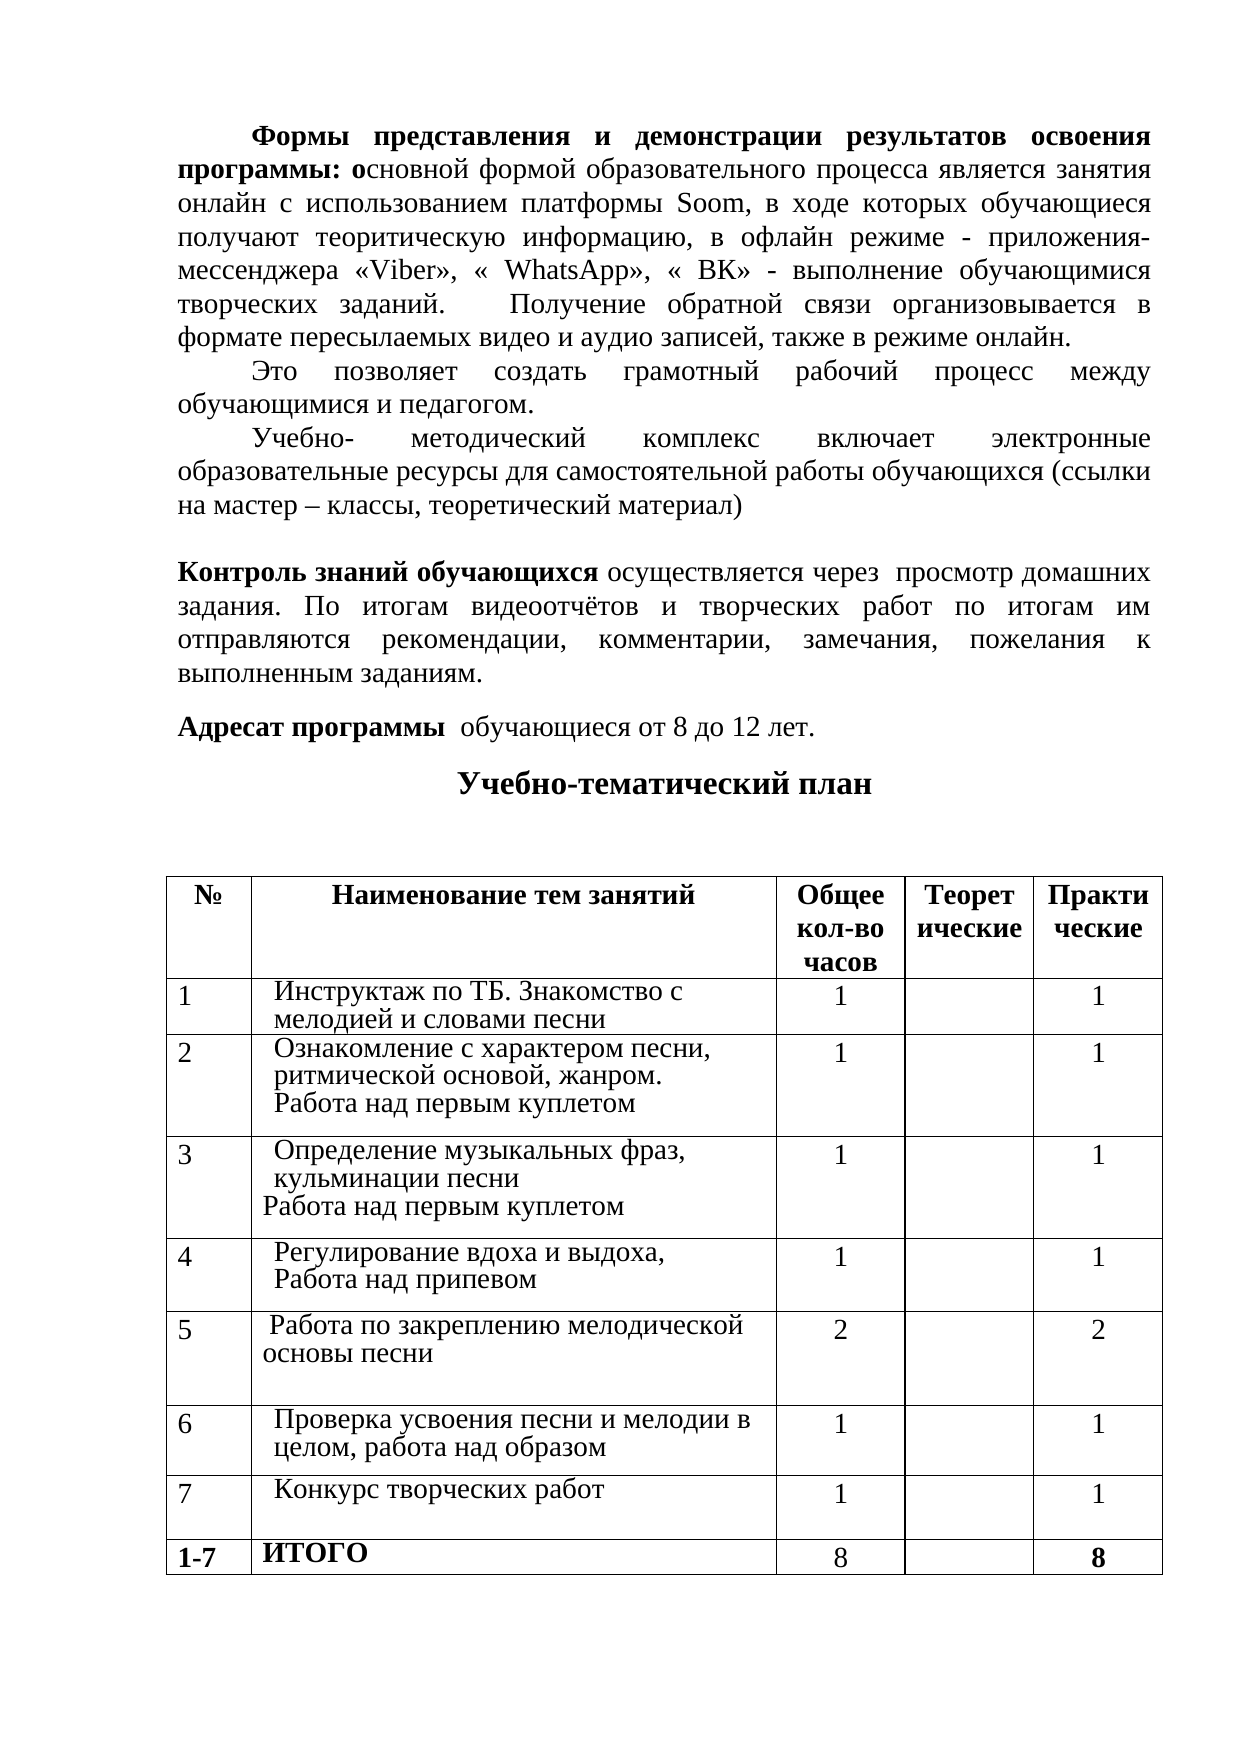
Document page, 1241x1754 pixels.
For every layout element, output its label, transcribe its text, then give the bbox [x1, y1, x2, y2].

table_cell [906, 1239, 1033, 1311]
table_cell 1 [1034, 1406, 1162, 1475]
table_cell Определение музыкальных фраз, кульминации песни Работа над первым куплетом [252, 1137, 776, 1238]
table_cell 1 [1034, 1239, 1162, 1311]
table_cell 4 [167, 1239, 251, 1311]
table_cell 6 [167, 1406, 251, 1475]
table_header Общее кол-во часов [777, 877, 904, 977]
table_cell [906, 1476, 1033, 1539]
table_cell 7 [167, 1476, 251, 1539]
table_cell [906, 1406, 1033, 1475]
table_cell Регулирование вдоха и выдоха, Работа над припевом [252, 1239, 776, 1311]
table_cell [906, 979, 1033, 1034]
table_cell [906, 1035, 1033, 1136]
text Это позволяет создать грамотный рабочий процесс между обучающимися и педагогом. [177, 353, 1152, 420]
table_cell 1 [1034, 1476, 1162, 1539]
table_header Наименование тем занятий [252, 877, 776, 977]
table_cell Конкурс творческих работ [252, 1476, 776, 1539]
table_cell ИТОГО [252, 1540, 776, 1574]
table_cell 2 [1034, 1312, 1162, 1405]
text Адресат программы обучающиеся от 8 до 12 лет. [177, 709, 1152, 743]
table_cell 1 [1034, 979, 1162, 1034]
table_cell 1 [1034, 1137, 1162, 1238]
table_header № [167, 877, 251, 977]
table_header Теоретические [906, 877, 1033, 977]
text Формы представления и демонстрации результатов освоения программы: основной формой образовательного процесса является занятия онлайн с использованием платформы Soom, в ходе которых обучающиеся получают теоритическую информацию, в офлайн режиме - приложения-мессенджера «Viber», « WhatsApp», « ВК» - выполнение обучающимися творческих заданий. Получение обратной связи организовывается в формате пересылаемых видео и аудио записей, также в режиме онлайн. [177, 118, 1152, 353]
table_cell Инструктаж по ТБ. Знакомство с мелодией и словами песни [252, 979, 776, 1034]
table_cell 1 [777, 979, 904, 1034]
table_cell 8 [1034, 1540, 1162, 1574]
table_cell 1 [777, 1239, 904, 1311]
text Контроль знаний обучающихся осуществляется через просмотр домашних задания. По итогам видеоотчётов и творческих работ по итогам им отправляются рекомендации, комментарии, замечания, пожелания к выполненным заданиям. [177, 554, 1152, 688]
table_cell 1 [167, 979, 251, 1034]
table_cell 1 [777, 1137, 904, 1238]
table_cell 2 [167, 1035, 251, 1136]
table_cell Работа по закреплению мелодической основы песни [252, 1312, 776, 1405]
table_cell 3 [167, 1137, 251, 1238]
table_cell [906, 1540, 1033, 1574]
table_cell 1 [777, 1406, 904, 1475]
table_cell 1-7 [167, 1540, 251, 1574]
table_cell 5 [167, 1312, 251, 1405]
table_cell Ознакомление с характером песни, ритмической основой, жанром. Работа над первым куплетом [252, 1035, 776, 1136]
table_cell [906, 1312, 1033, 1405]
table_cell Проверка усвоения песни и мелодии в целом, работа над образом [252, 1406, 776, 1475]
table_cell 1 [1034, 1035, 1162, 1136]
table_cell 2 [777, 1312, 904, 1405]
table_cell 8 [777, 1540, 904, 1574]
table_cell 1 [777, 1035, 904, 1136]
text Учебно-тематический план [177, 763, 1152, 802]
table_cell [906, 1137, 1033, 1238]
table_cell 1 [777, 1476, 904, 1539]
text Учебно- методический комплекс включает электронные образовательные ресурсы для самостоятельной работы обучающихся (ссылки на мастер – классы, теоретический материал) [177, 420, 1152, 521]
table_header Практические [1034, 877, 1162, 977]
